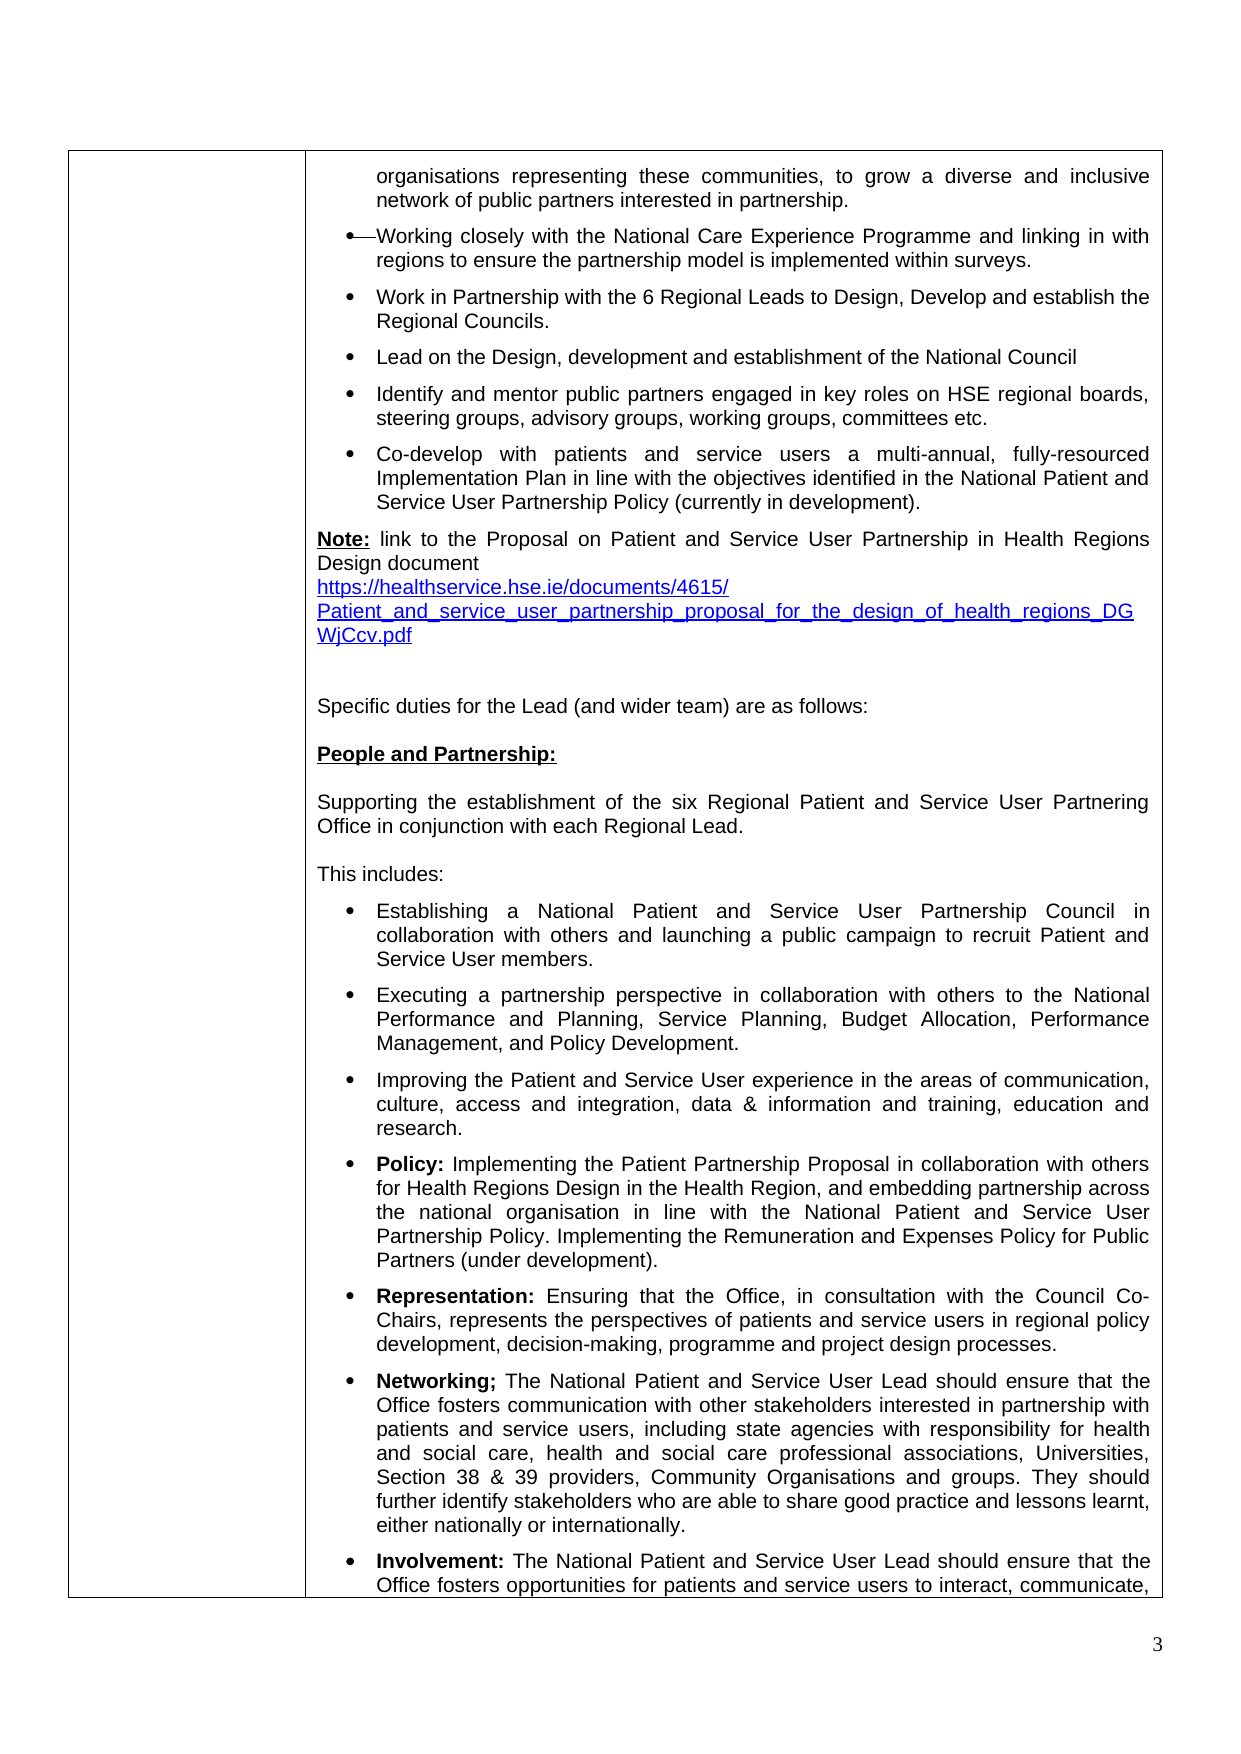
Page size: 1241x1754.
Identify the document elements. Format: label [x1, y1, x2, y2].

table_cell [306, 151, 1162, 1597]
table_cell [69, 151, 305, 1597]
